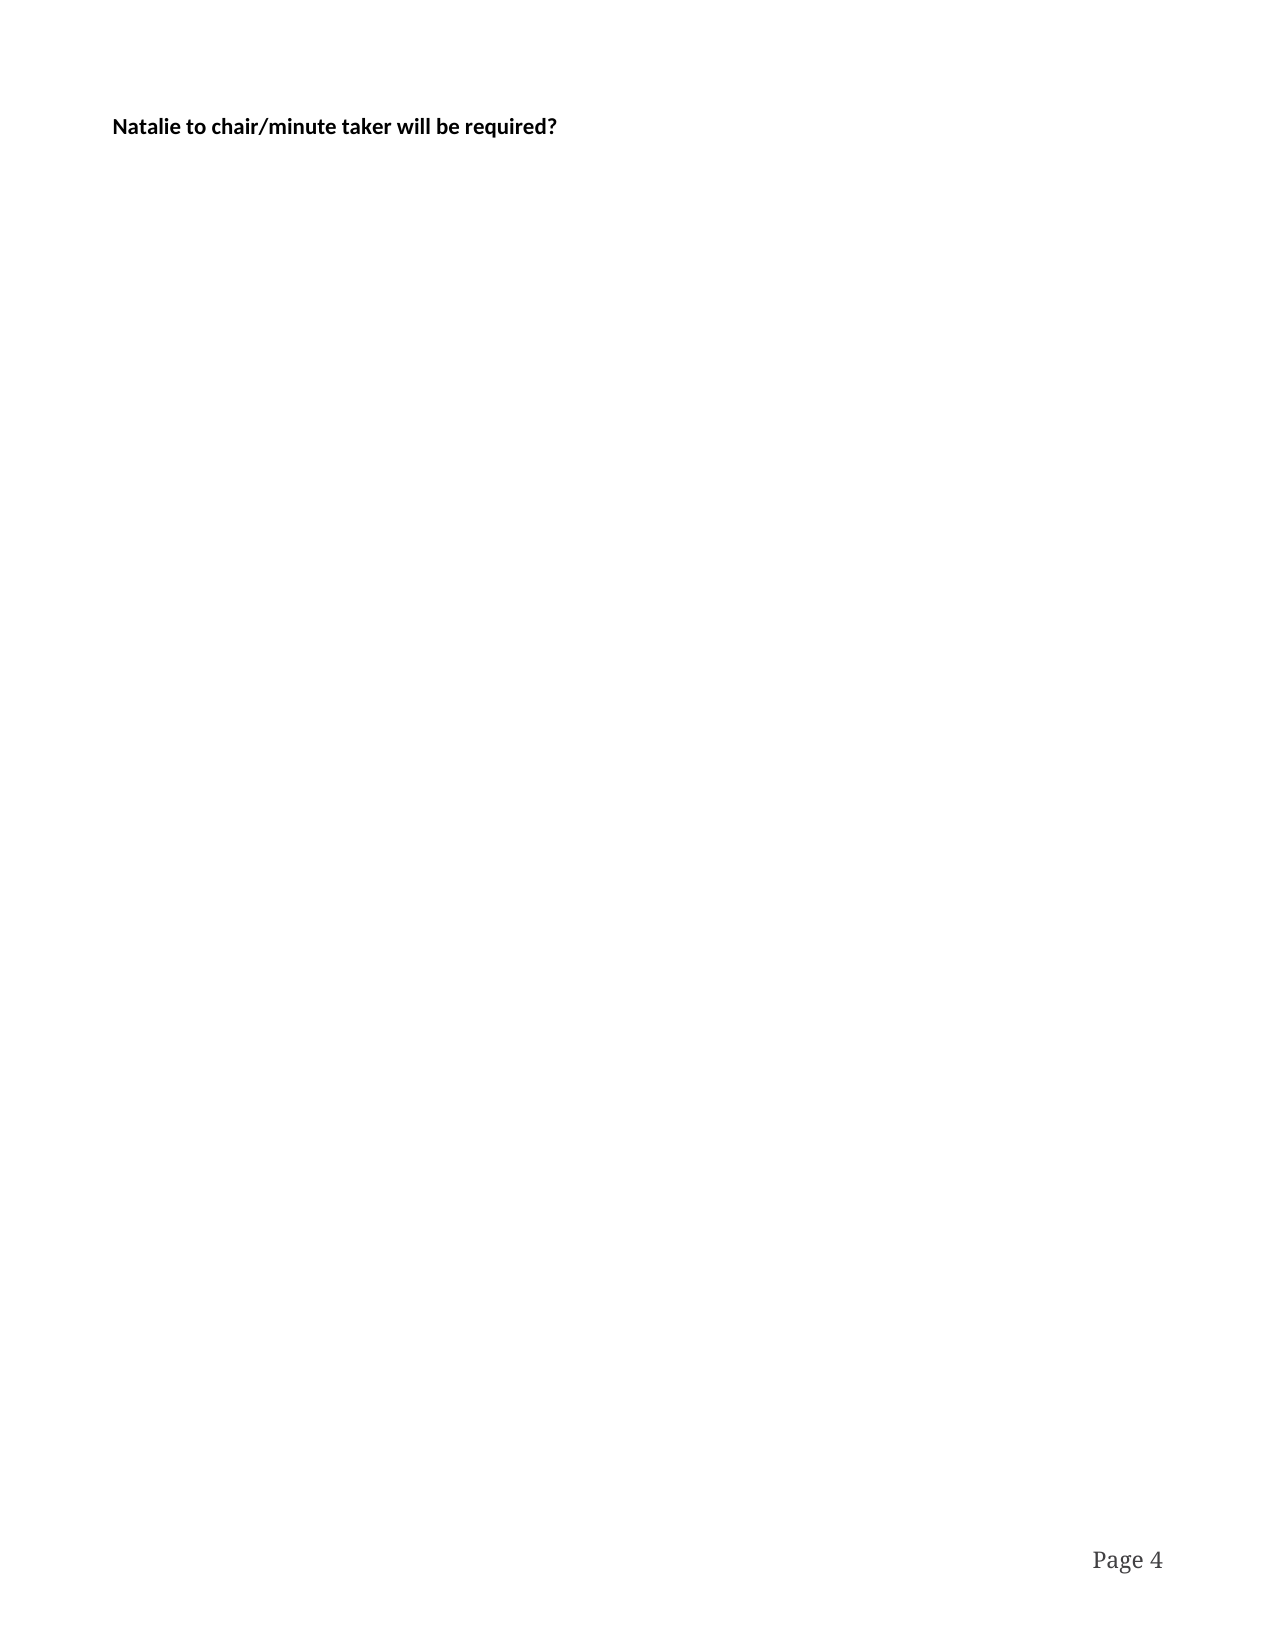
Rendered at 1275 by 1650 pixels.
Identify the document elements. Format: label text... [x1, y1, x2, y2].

text Natalie to chair/minute taker will be required? [112, 112, 1162, 141]
